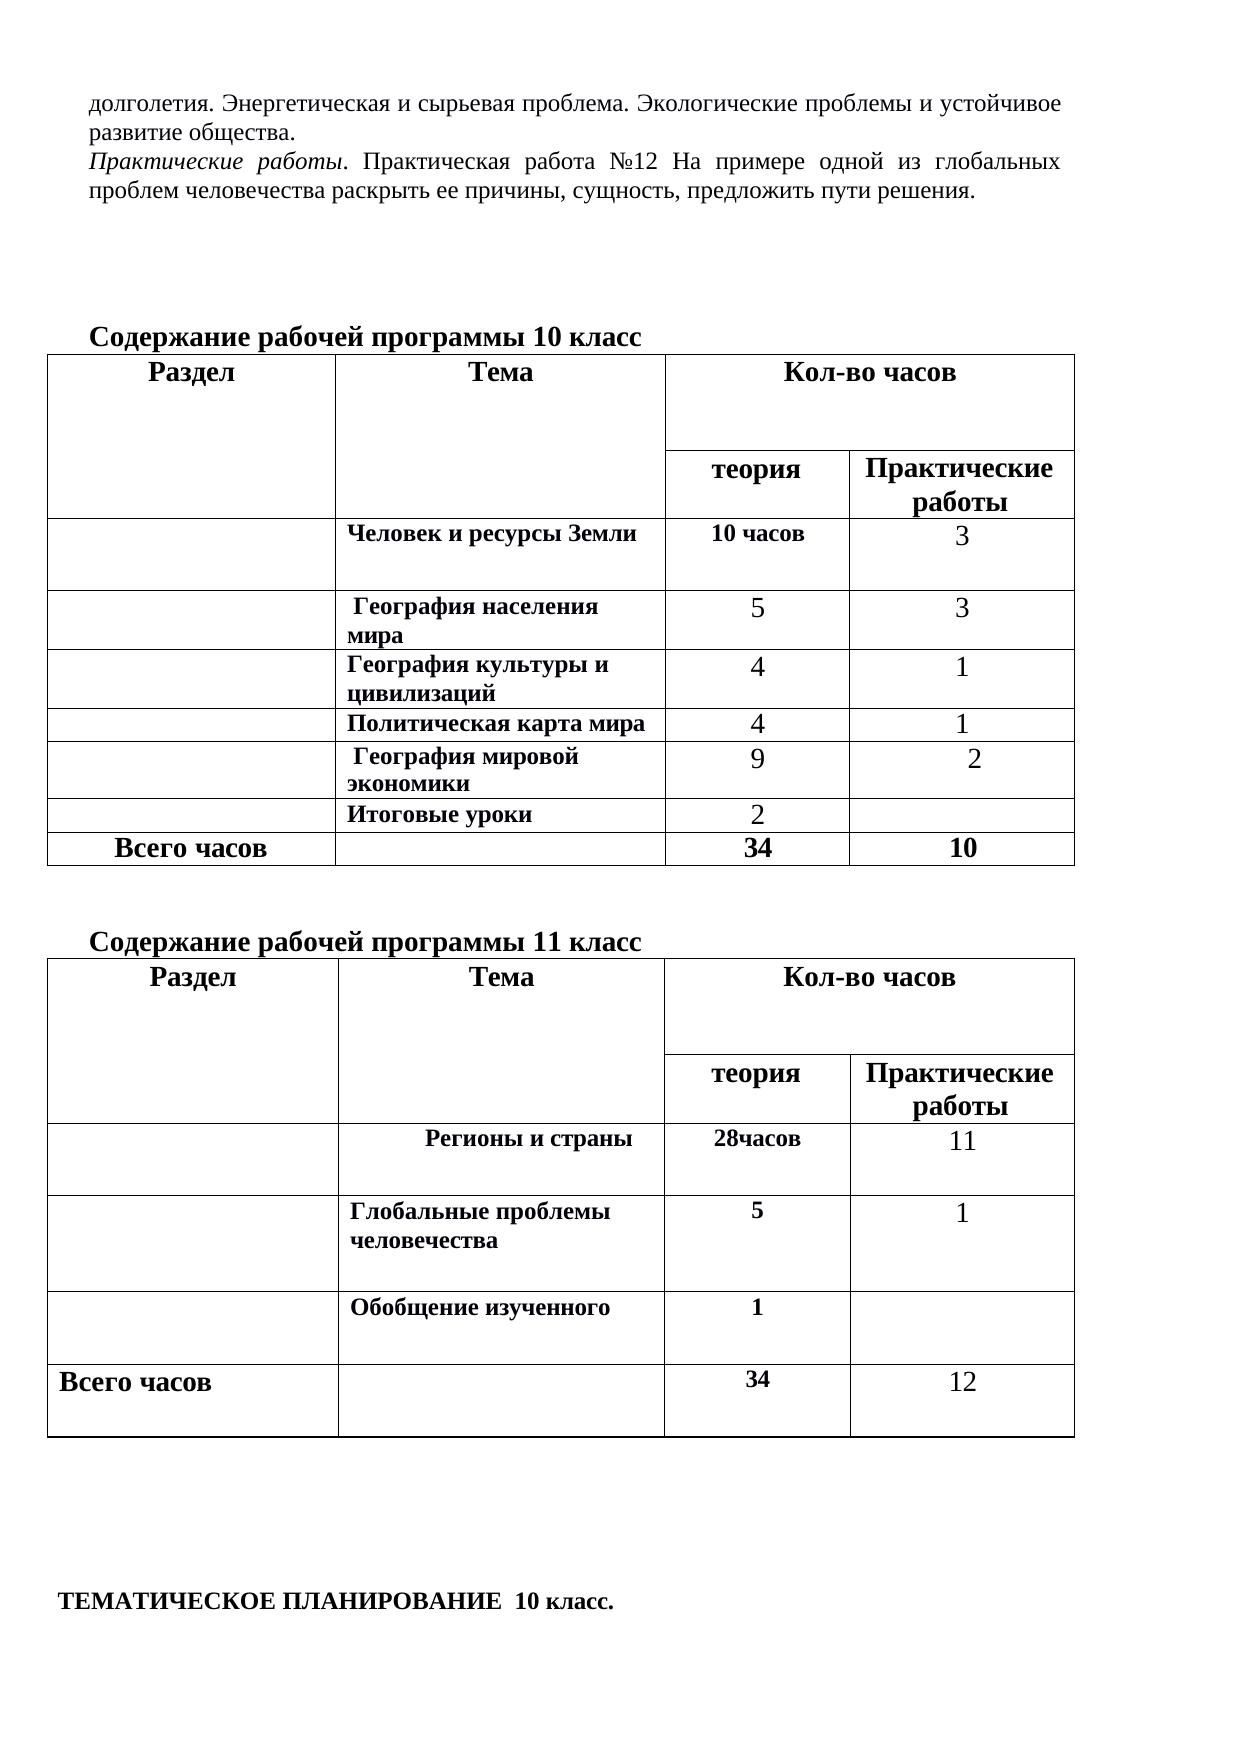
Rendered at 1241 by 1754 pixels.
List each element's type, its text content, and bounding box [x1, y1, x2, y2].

table_cell Всего часов [48, 833, 335, 865]
table_cell 2 [666, 799, 849, 832]
table_cell Практические работы [850, 451, 1074, 518]
table_cell [336, 833, 665, 865]
table_cell География мировой экономики [336, 742, 665, 798]
table_cell 5 [666, 591, 849, 649]
table_cell 2 [850, 742, 1074, 798]
table_cell Регионы и страны [339, 1124, 664, 1195]
table_cell 1 [665, 1292, 850, 1364]
table_cell 1 [850, 650, 1074, 707]
table_cell [48, 591, 335, 649]
table_cell 34 [666, 833, 849, 865]
table_cell 28часов [665, 1124, 850, 1195]
text Содержание рабочей программы 11 класс [88, 924, 1163, 958]
table_cell [48, 650, 335, 707]
table_cell 11 [851, 1124, 1074, 1195]
table_cell [48, 519, 335, 590]
table_header Раздел [48, 355, 335, 518]
table_cell [48, 1196, 338, 1291]
table_cell 4 [666, 709, 849, 741]
table_cell 5 [665, 1196, 850, 1291]
table_cell Всего часов [48, 1365, 338, 1436]
table_cell Человек и ресурсы Земли [336, 519, 665, 590]
table_cell 10 часов [666, 519, 849, 590]
table_header Раздел [48, 959, 338, 1122]
table_cell 3 [850, 591, 1074, 649]
table_cell [48, 742, 335, 798]
table_cell 4 [666, 650, 849, 707]
text Практические работы. Практическая работа №12 На примере одной из глобальных проблем человечества раскрыть ее причины, сущность, предложить пути решения. [88, 146, 1061, 204]
text Содержание рабочей программы 10 класс [88, 319, 1163, 353]
table_cell [850, 799, 1074, 832]
table_cell Политическая карта мира [336, 709, 665, 741]
table_cell Итоговые уроки [336, 799, 665, 832]
table_cell География культуры и цивилизаций [336, 650, 665, 707]
table_header Кол-во часов [666, 355, 1074, 450]
table_cell [48, 709, 335, 741]
table_cell [851, 1292, 1074, 1364]
table_cell 34 [665, 1365, 850, 1436]
text ТЕМАТИЧЕСКОЕ ПЛАНИРОВАНИЕ 10 класс. [57, 1586, 1163, 1614]
table_cell 1 [850, 709, 1074, 741]
table_cell География населения мира [336, 591, 665, 649]
table_cell [48, 1124, 338, 1195]
table_cell 12 [851, 1365, 1074, 1436]
table_header Кол-во часов [665, 959, 1074, 1054]
table_cell 10 [850, 833, 1074, 865]
table_cell 1 [851, 1196, 1074, 1291]
table_cell Глобальные проблемы человечества [339, 1196, 664, 1291]
table_cell теория [666, 451, 849, 518]
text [88, 88, 1061, 146]
table_cell 3 [850, 519, 1074, 590]
table_cell Обобщение изученного [339, 1292, 664, 1364]
table_cell теория [665, 1055, 850, 1122]
table_cell [48, 799, 335, 832]
table_header Тема [336, 355, 665, 518]
table_cell 9 [666, 742, 849, 798]
table_cell [339, 1365, 664, 1436]
table_header Тема [339, 959, 664, 1122]
table_cell Практические работы [851, 1055, 1074, 1122]
table_cell [48, 1292, 338, 1364]
